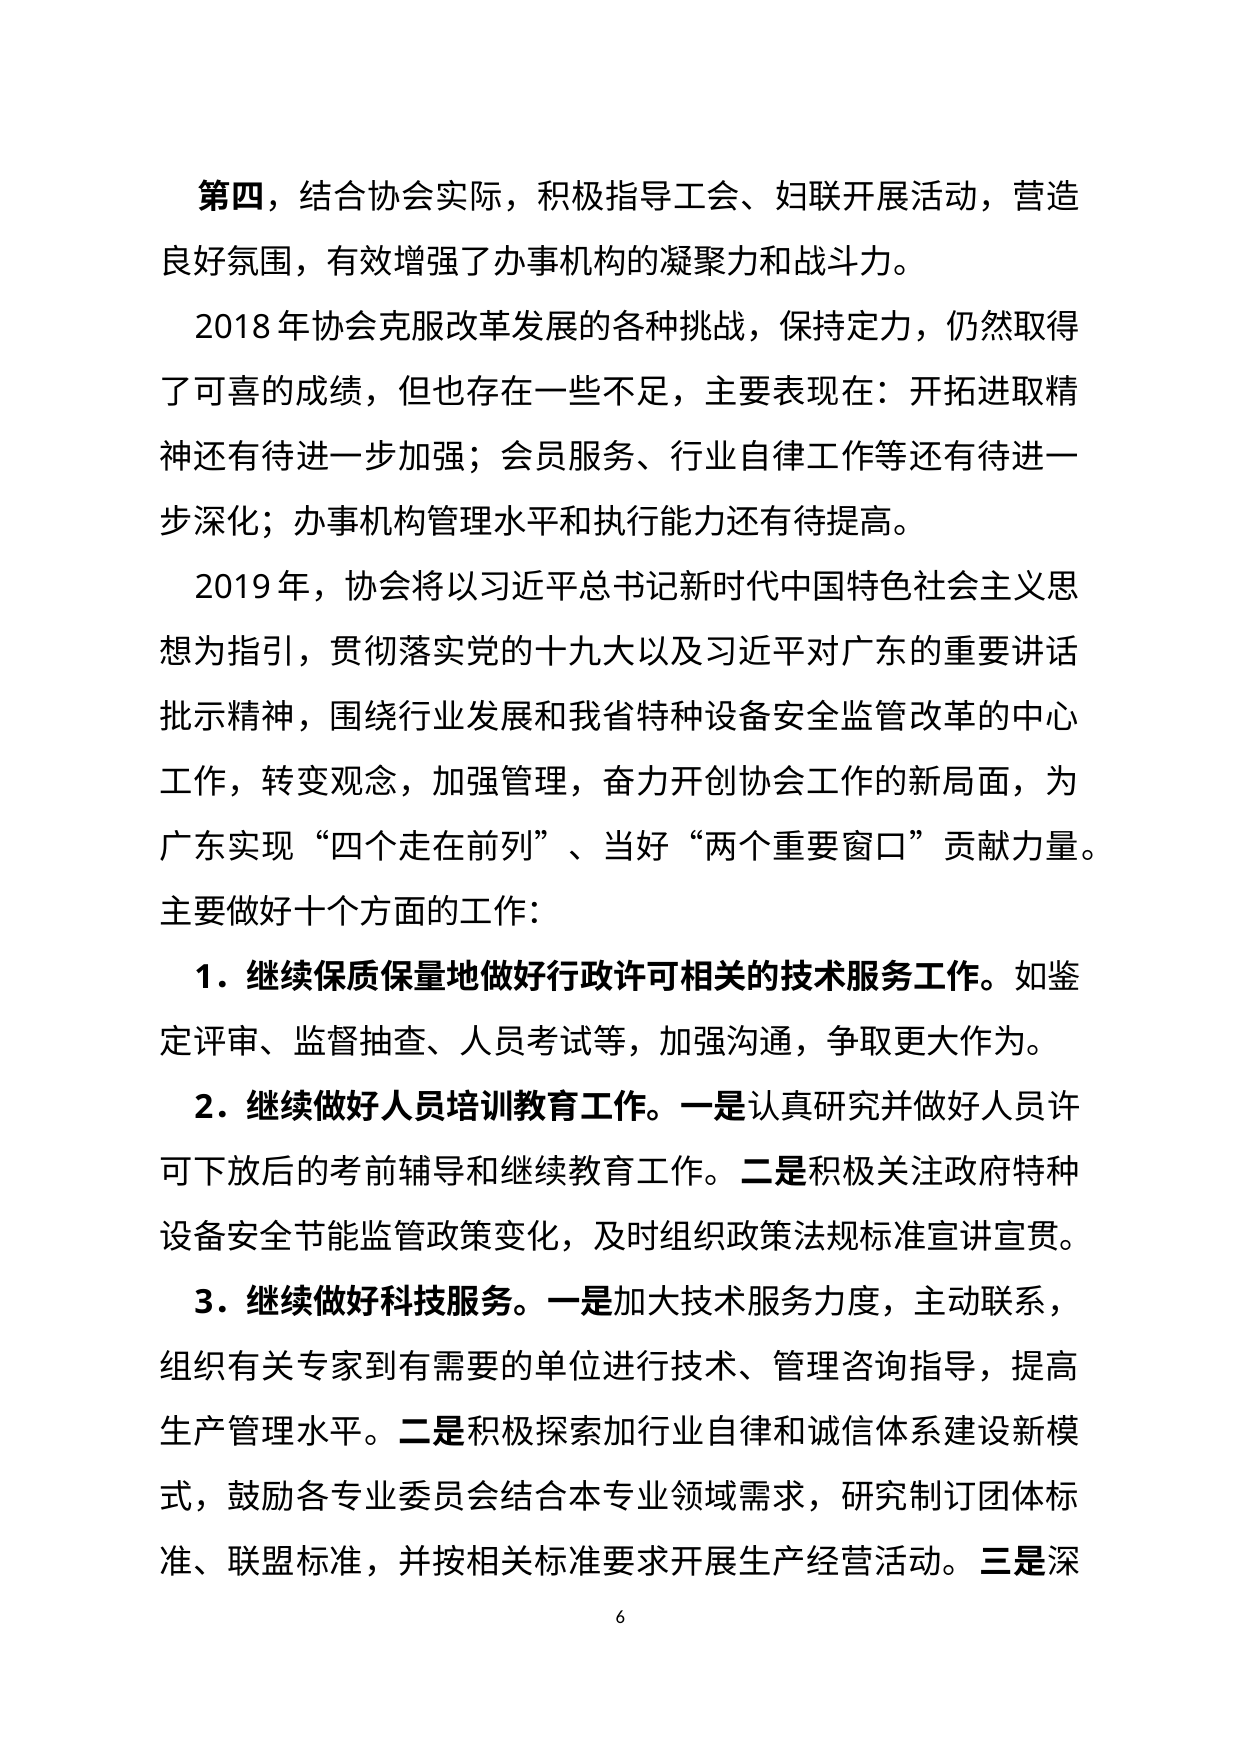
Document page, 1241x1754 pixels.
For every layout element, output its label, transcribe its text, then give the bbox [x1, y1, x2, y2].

text 2018年协会克服改革发展的各种挑战，保持定力，仍然取得了可喜的成绩，但也存在一些不足，主要表现在：开拓进取精神还有待进一步加强；会员服务、行业自律工作等还有待进一步深化；办事机构管理水平和执行能力还有待提高。 [159, 292, 1081, 552]
text 第四，结合协会实际，积极指导工会、妇联开展活动，营造良好氛围，有效增强了办事机构的凝聚力和战斗力。 [159, 162, 1081, 292]
text 2．继续做好人员培训教育工作。一是认真研究并做好人员许可下放后的考前辅导和继续教育工作。二是积极关注政府特种设备安全节能监管政策变化，及时组织政策法规标准宣讲宣贯。 [159, 1072, 1081, 1267]
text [159, 1267, 1081, 1592]
text 2019年，协会将以习近平总书记新时代中国特色社会主义思想为指引，贯彻落实党的十九大以及习近平对广东的重要讲话批示精神，围绕行业发展和我省特种设备安全监管改革的中心工作，转变观念，加强管理，奋力开创协会工作的新局面，为广东实现“四个走在前列”、当好“两个重要窗口”贡献力量。主要做好十个方面的工作： [159, 552, 1081, 942]
text 1．继续保质保量地做好行政许可相关的技术服务工作。如鉴定评审、监督抽查、人员考试等，加强沟通，争取更大作为。 [159, 942, 1081, 1072]
